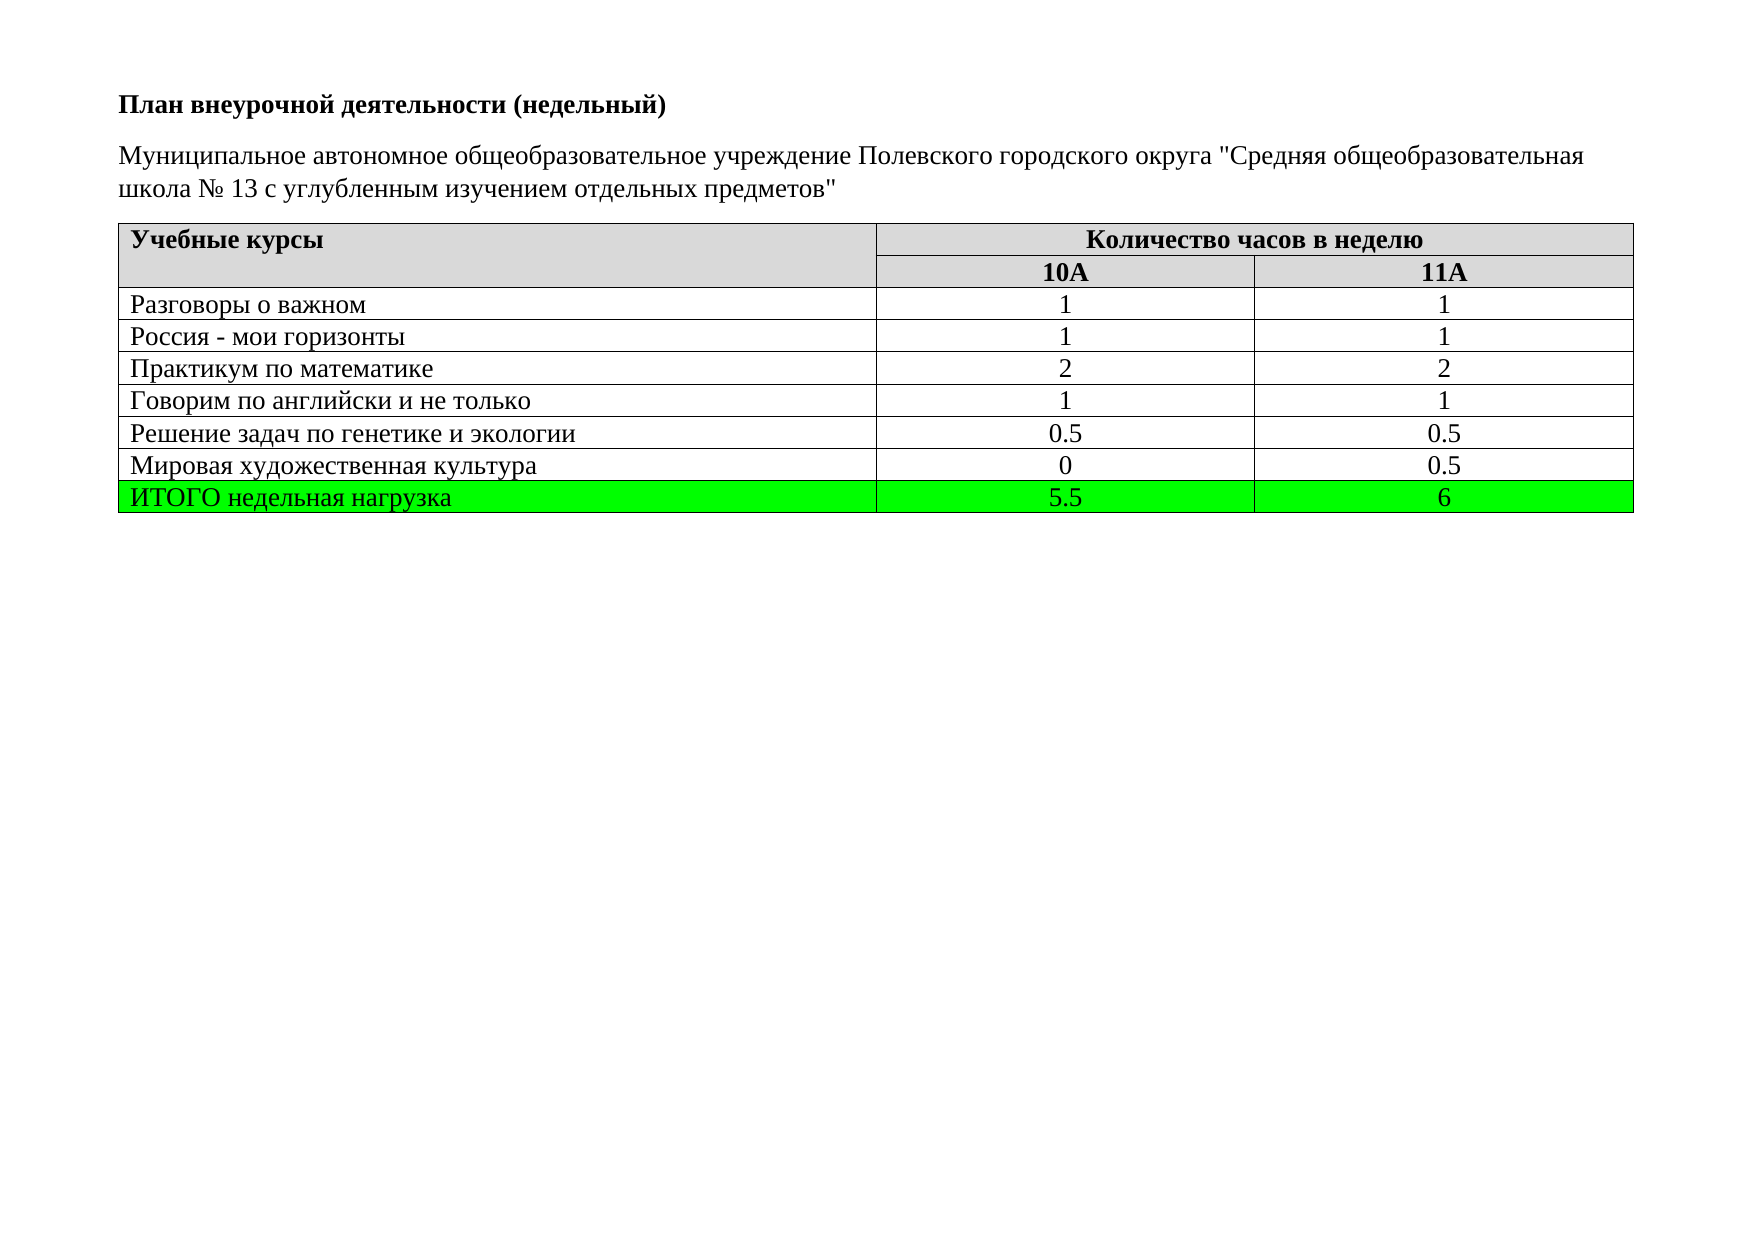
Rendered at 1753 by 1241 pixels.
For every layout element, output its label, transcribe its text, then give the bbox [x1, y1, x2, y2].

text Муниципальное автономное общеобразовательное учреждение Полевского городского округа "Средняя общеобразовательная школа № 13 с углубленным изучением отдельных предметов" [118, 139, 1634, 203]
table_cell Говорим по английски и не только [119, 385, 876, 416]
table_cell 0.5 [1255, 449, 1633, 480]
table_cell 1 [877, 288, 1254, 319]
table_cell 0.5 [877, 417, 1254, 448]
table_cell Россия - мои горизонты [119, 320, 876, 351]
table_cell 1 [877, 320, 1254, 351]
table_header Учебные курсы [119, 224, 876, 287]
table_cell 1 [1255, 385, 1633, 416]
text План внеурочной деятельности (недельный) [118, 88, 1634, 120]
table_cell Мировая художественная культура [119, 449, 876, 480]
table_cell ИТОГО недельная нагрузка [119, 481, 876, 512]
table_cell Практикум по математике [119, 352, 876, 383]
table_cell 1 [1255, 288, 1633, 319]
table_cell 0.5 [1255, 417, 1633, 448]
table_cell 6 [1255, 481, 1633, 512]
table_cell 2 [1255, 352, 1633, 383]
table_cell 0 [877, 449, 1254, 480]
table_cell 2 [877, 352, 1254, 383]
table_cell 10А [877, 256, 1254, 287]
table_cell 11А [1255, 256, 1633, 287]
table_cell 1 [1255, 320, 1633, 351]
table_cell 1 [877, 385, 1254, 416]
table_cell Разговоры о важном [119, 288, 876, 319]
table_header Количество часов в неделю [877, 224, 1633, 255]
table_cell Решение задач по генетике и экологии [119, 417, 876, 448]
table_cell 5.5 [877, 481, 1254, 512]
